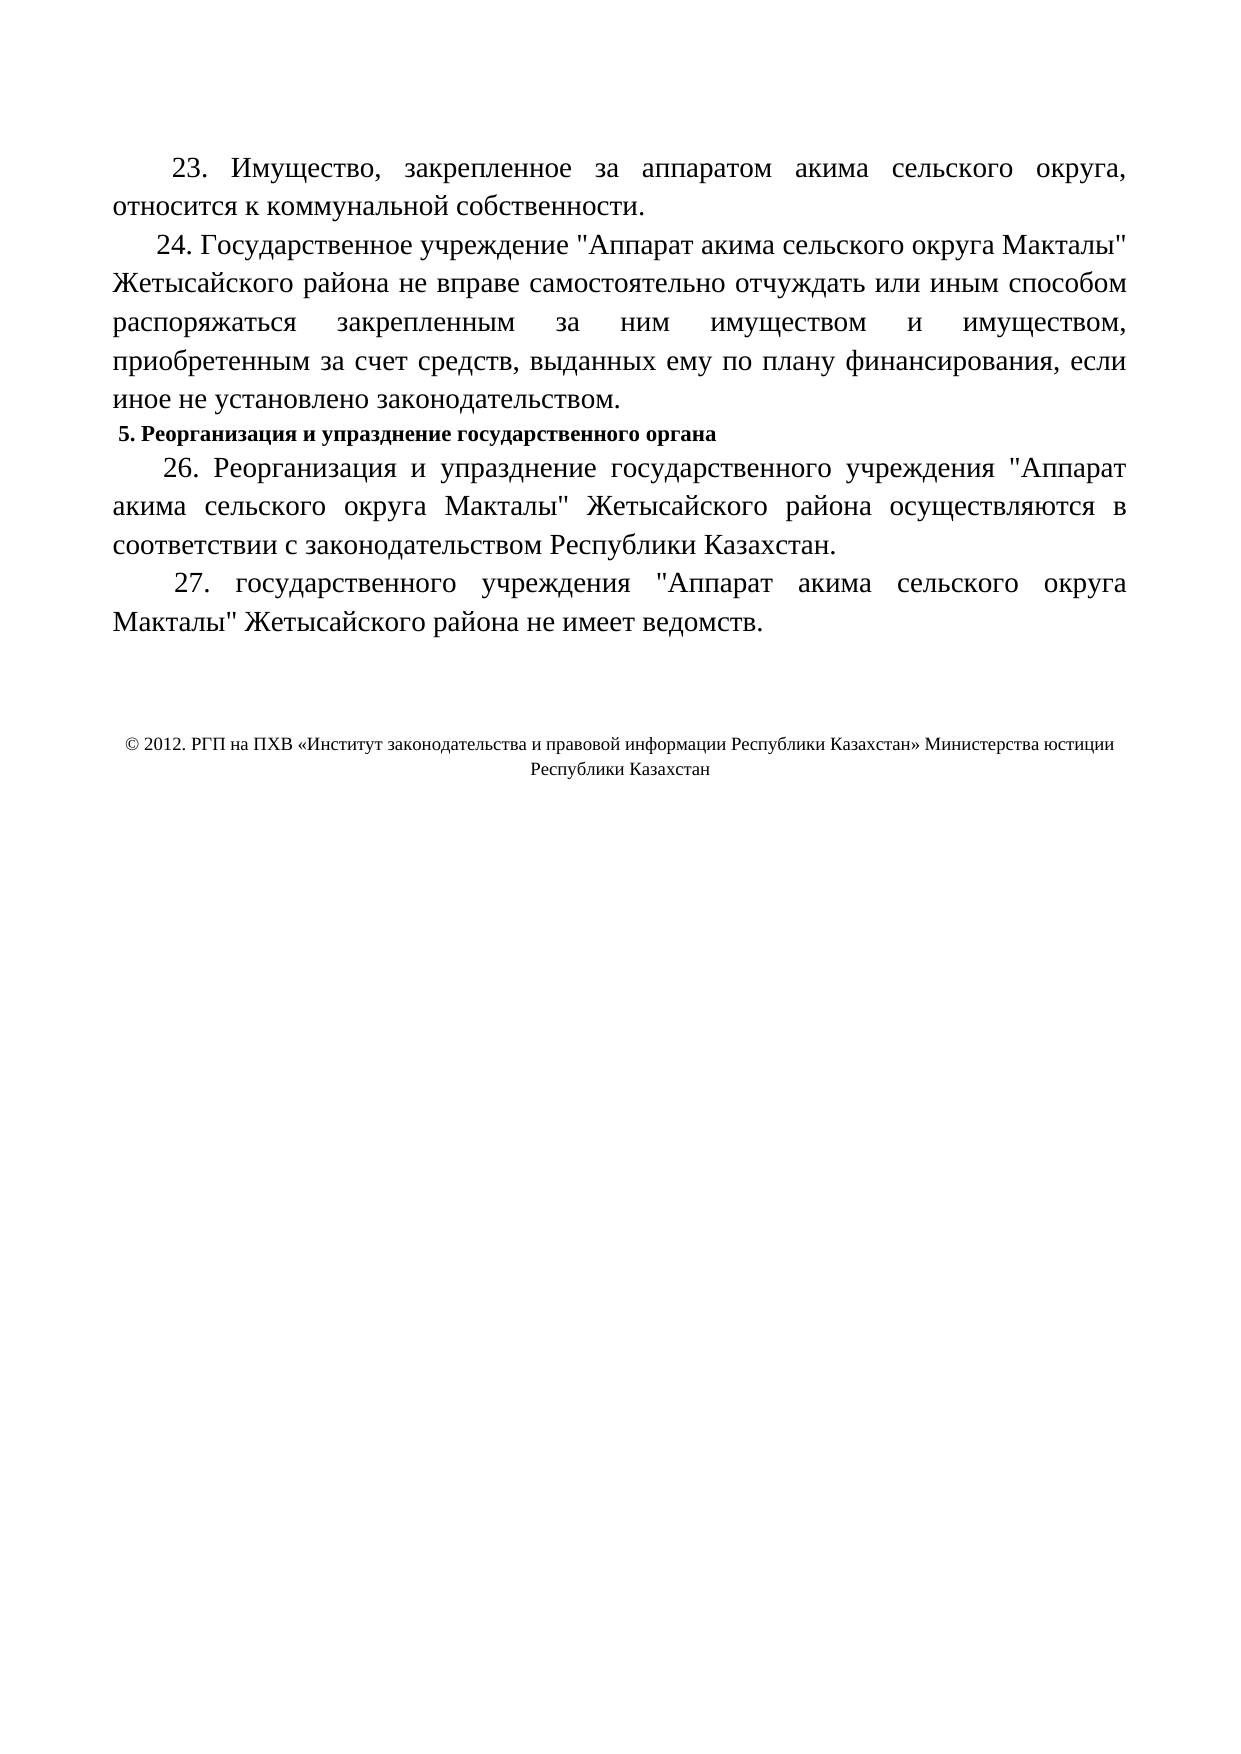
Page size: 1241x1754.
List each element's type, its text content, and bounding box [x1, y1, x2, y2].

text © 2012. РГП на ПХВ «Институт законодательства и правовой информации Республики Казахстан» Министерства юстиции Республики Казахстан [112, 733, 1128, 780]
text 24. Государственное учреждение "Аппарат акима сельского округа Макталы" Жетысайского района не вправе самостоятельно отчуждать или иным способом распоряжаться закрепленным за ним имуществом и имуществом, приобретенным за счет средств, выданных ему по плану финансирования, если иное не установлено законодательством. [112, 227, 1128, 415]
text 26. Реорганизация и упразднение государственного учреждения "Аппарат акима сельского округа Макталы" Жетысайского района осуществляются в соответствии с законодательством Республики Казахстан. [112, 450, 1128, 561]
text 5. Реорганизация и упразднение государственного органа [112, 420, 1128, 446]
text 23. Имущество, закрепленное за аппаратом акима сельского округа, относится к коммунальной собственности. [112, 150, 1128, 222]
text 27. государственного учреждения "Аппарат акима сельского округа Макталы" Жетысайского района не имеет ведомств. [112, 566, 1128, 638]
